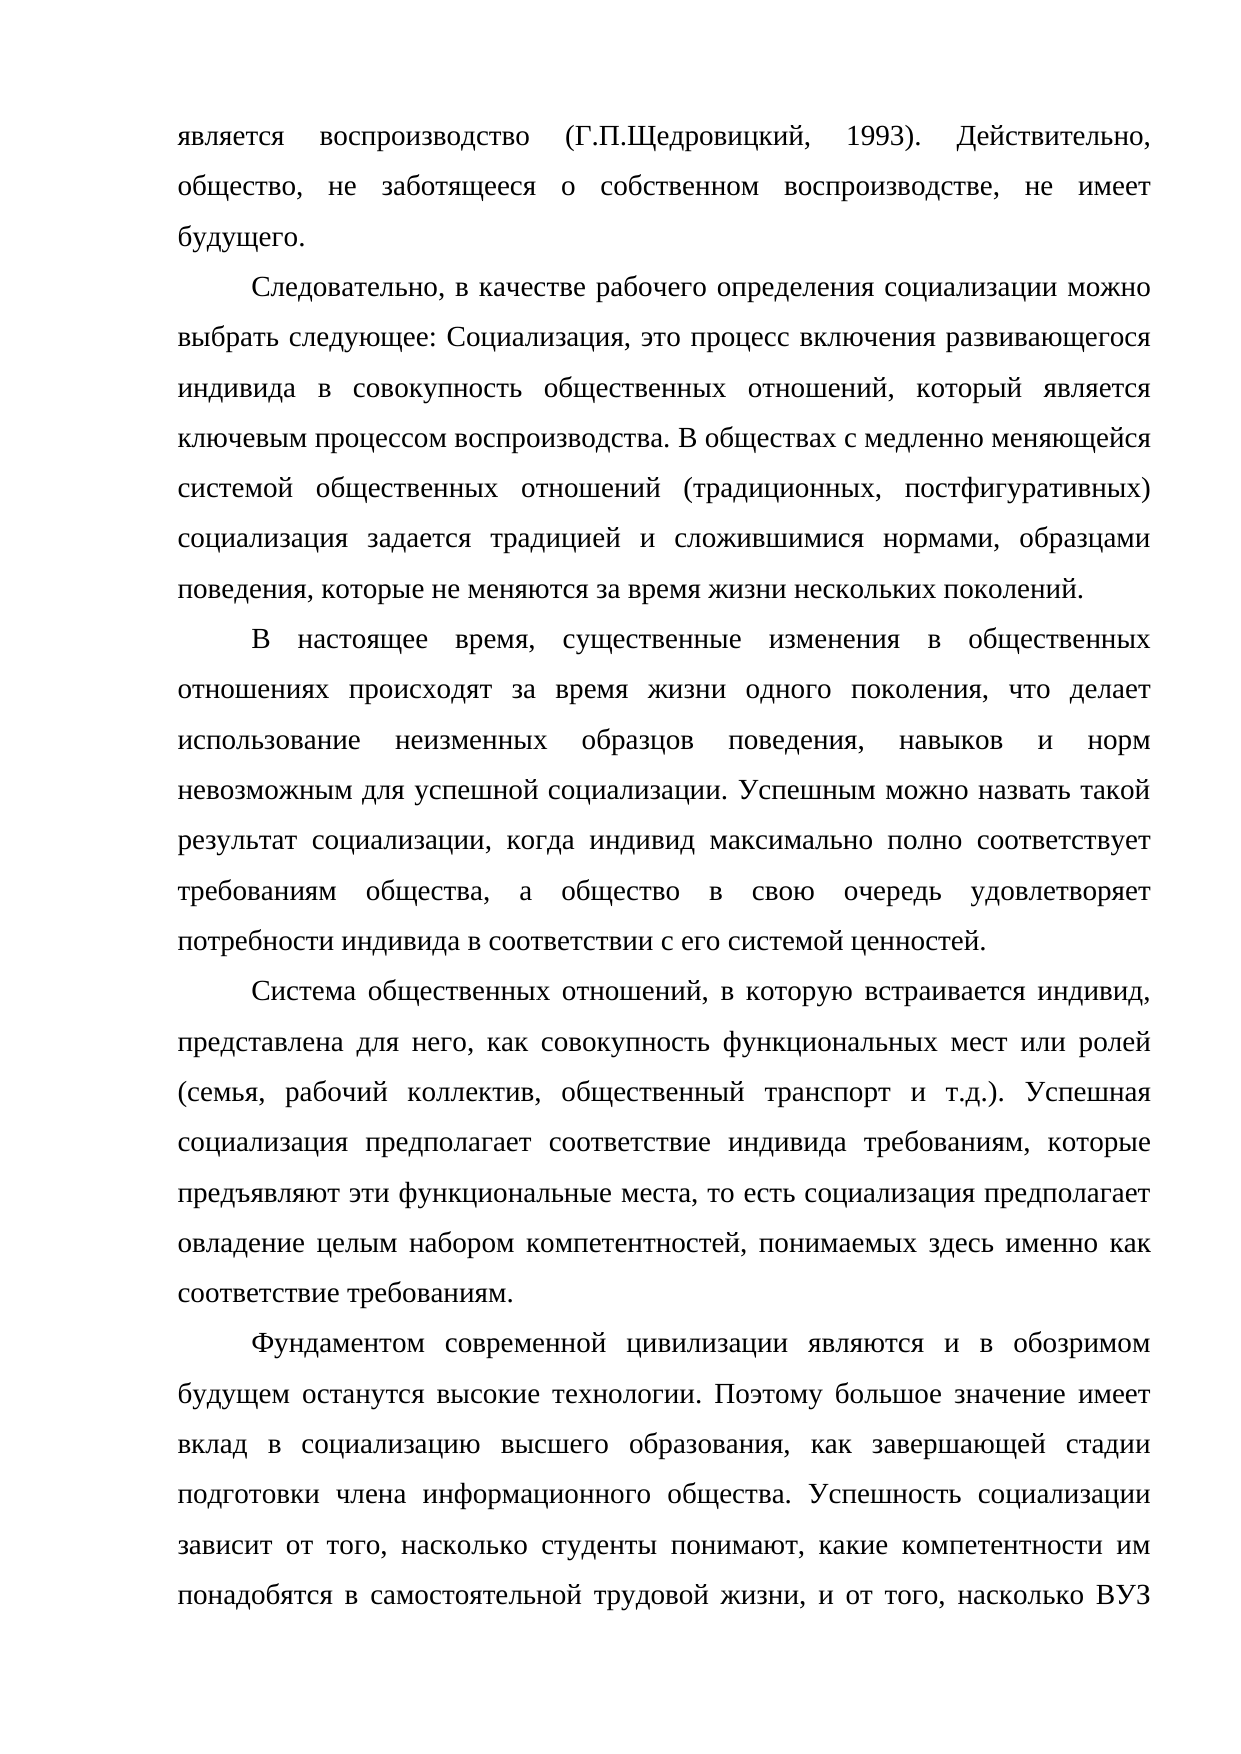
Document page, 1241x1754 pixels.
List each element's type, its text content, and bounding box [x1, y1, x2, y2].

text В настоящее время, существенные изменения в общественных отношениях происходят за время жизни одного поколения, что делает использование неизменных образцов поведения, навыков и норм невозможным для успешной социализации. Успешным можно назвать такой результат социализации, когда индивид максимально полно соответствует требованиям общества, а общество в свою очередь удовлетворяет потребности индивида в соответствии с его системой ценностей. [177, 621, 1152, 957]
text Следовательно, в качестве рабочего определения социализации можно выбрать следующее: Социализация, это процесс включения развивающегося индивида в совокупность общественных отношений, который является ключевым процессом воспроизводства. В обществах с медленно меняющейся системой общественных отношений (традиционных, постфигуративных) социализация задается традицией и сложившимися нормами, образцами поведения, которые не меняются за время жизни нескольких поколений. [177, 269, 1152, 604]
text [177, 1326, 1152, 1611]
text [177, 118, 1152, 252]
text Система общественных отношений, в которую встраивается индивид, представлена для него, как совокупность функциональных мест или ролей (семья, рабочий коллектив, общественный транспорт и т.д.). Успешная социализация предполагает соответствие индивида требованиям, которые предъявляют эти функциональные места, то есть социализация предполагает овладение целым набором компетентностей, понимаемых здесь именно как соответствие требованиям. [177, 973, 1152, 1309]
